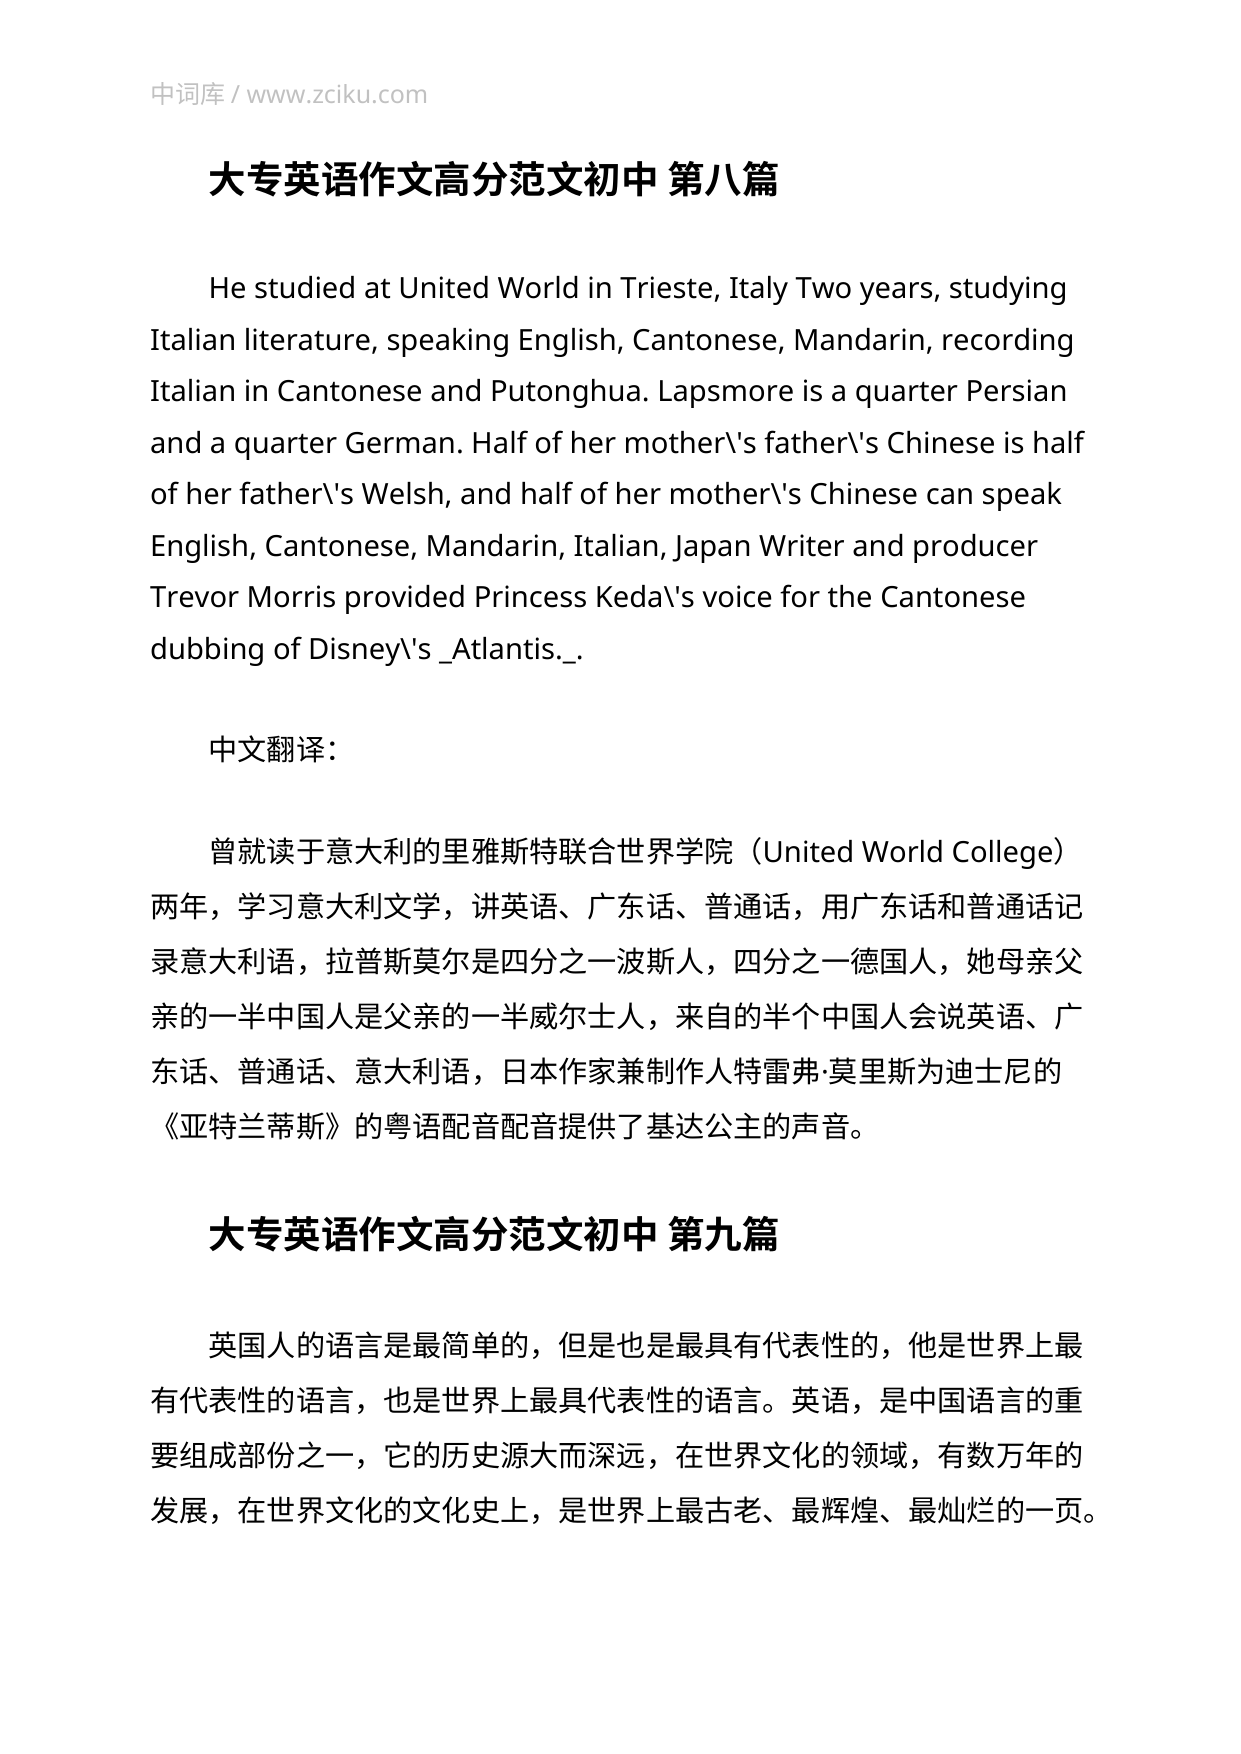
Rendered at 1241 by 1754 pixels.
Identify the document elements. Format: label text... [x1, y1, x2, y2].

text 英国人的语言是最简单的，但是也是最具有代表性的，他是世界上最有代表性的语言，也是世界上最具代表性的语言。英语，是中国语言的重要组成部份之一，它的历史源大而深远，在世界文化的领域，有数万年的发展，在世界文化的文化史上，是世界上最古老、最辉煌、最灿烂的一页。 [150, 1322, 1090, 1529]
text 大专英语作文高分范文初中 第八篇 [150, 150, 1090, 204]
text 中文翻译： [150, 727, 1090, 769]
text 曾就读于意大利的里雅斯特联合世界学院（United World College）两年，学习意大利文学，讲英语、广东话、普通话，用广东话和普通话记录意大利语，拉普斯莫尔是四分之一波斯人，四分之一德国人，她母亲父亲的一半中国人是父亲的一半威尔士人，来自的半个中国人会说英语、广东话、普通话、意大利语，日本作家兼制作人特雷弗·莫里斯为迪士尼的《亚特兰蒂斯》的粤语配音配音提供了基达公主的声音。 [150, 828, 1090, 1146]
text 大专英语作文高分范文初中 第九篇 [150, 1205, 1090, 1259]
text He studied at United World in Trieste, Italy Two years, studying Italian literature, speaking English, Cantonese, Mandarin, recording Italian in Cantonese and Putonghua. Lapsmore is a quarter Persian and a quarter German. Half of her mother\'s father\'s Chinese is half of her father\'s Welsh, and half of her mother\'s Chinese can speak English, Cantonese, Mandarin, Italian, Japan Writer and producer Trevor Morris provided Princess Keda\'s voice for the Cantonese dubbing of Disney\'s _Atlantis._. [150, 267, 1090, 668]
